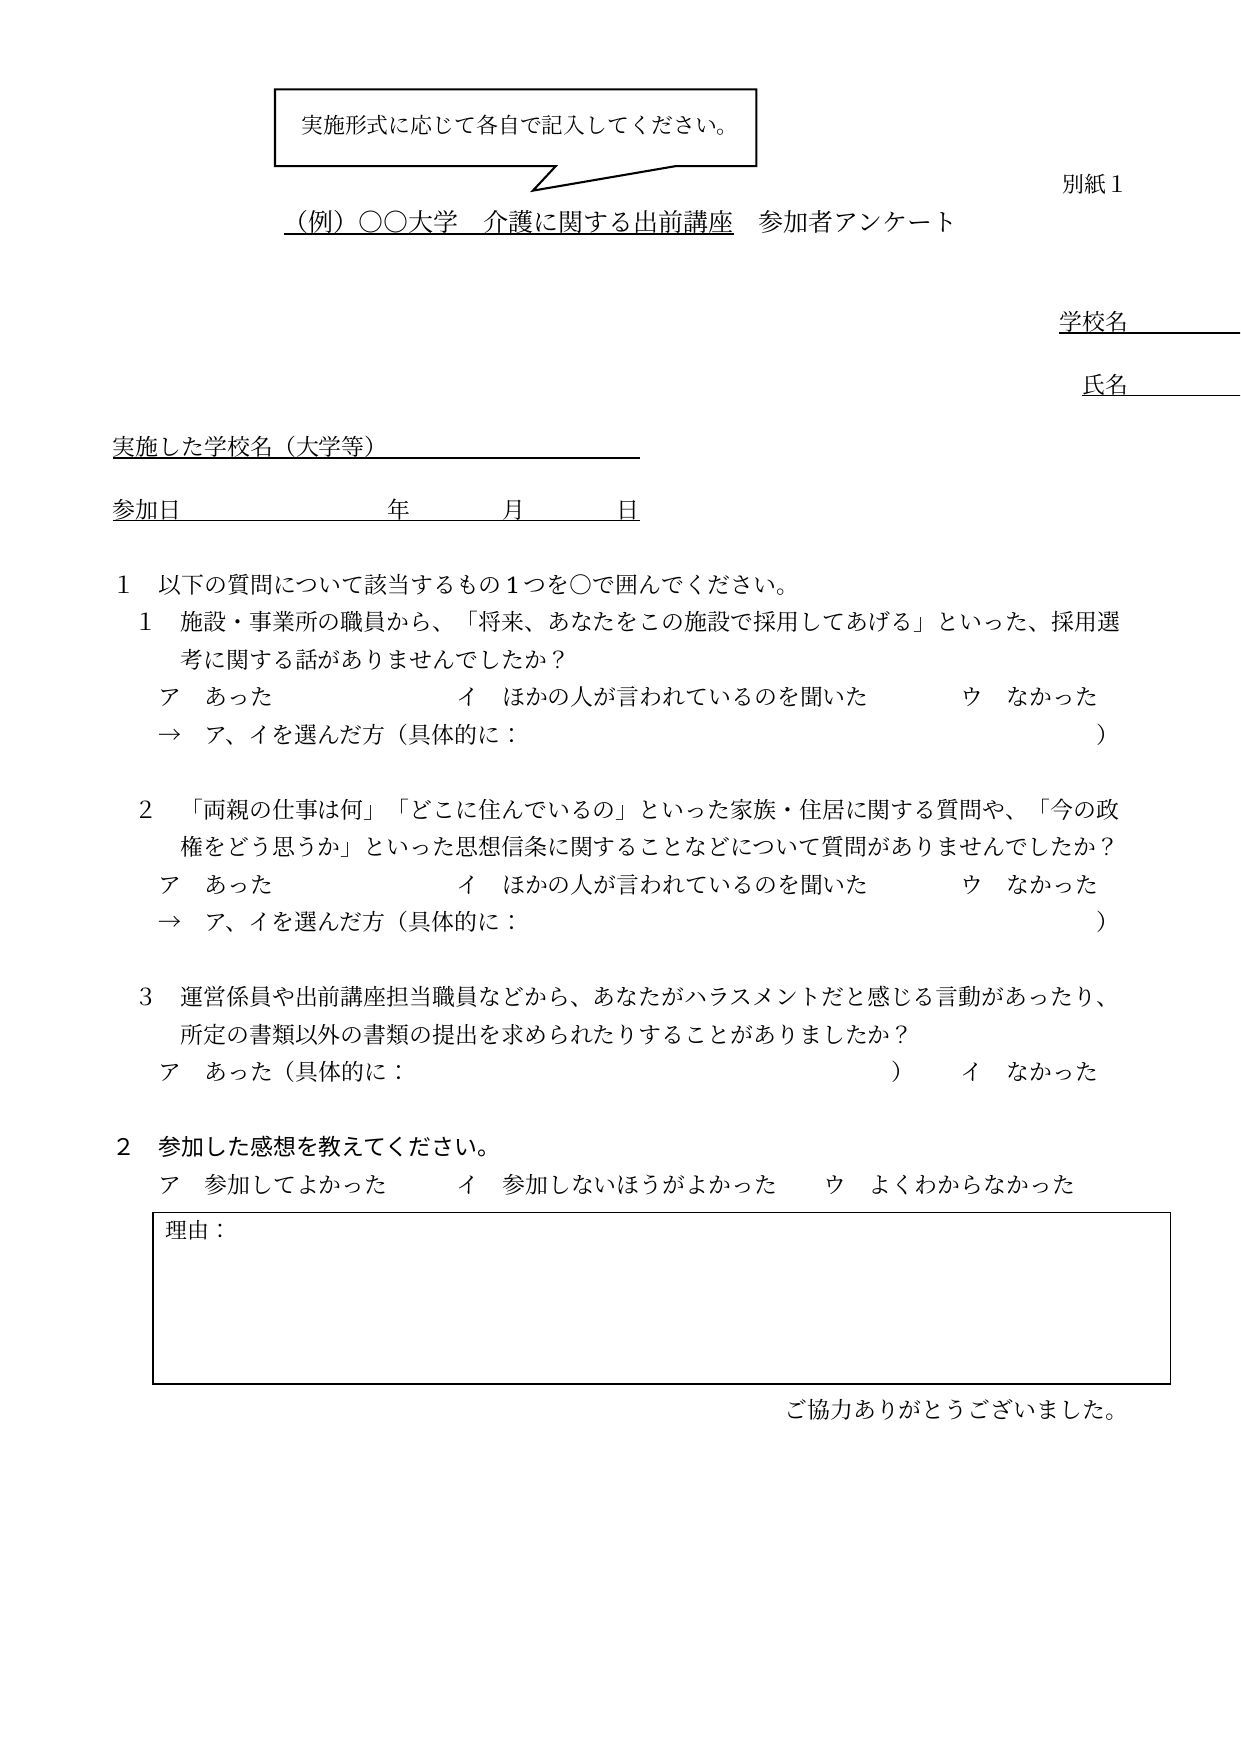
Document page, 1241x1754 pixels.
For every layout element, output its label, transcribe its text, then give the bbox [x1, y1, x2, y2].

text 学校名 [112, 302, 1128, 339]
text ２ 「両親の仕事は何」「どこに住んでいるの」といった家族・住居に関する質問や、「今の政権をどう思うか」といった思想信条に関することなどについて質問がありませんでしたか？ [134, 789, 1128, 864]
text → ア、イを選んだ方（具体的に： ） [112, 902, 1128, 939]
text ご協力ありがとうございました。 [112, 1389, 1128, 1427]
text ア 参加してよかった イ 参加しないほうがよかった ウ よくわからなかった [112, 1164, 1128, 1202]
text ア あった イ ほかの人が言われているのを聞いた ウ なかった [112, 864, 1128, 902]
text ３ 運営係員や出前講座担当職員などから、あなたがハラスメントだと感じる言動があったり、所定の書類以外の書類の提出を求められたりすることがありましたか？ [134, 977, 1128, 1052]
text ア あった イ ほかの人が言われているのを聞いた ウ なかった [112, 677, 1128, 714]
text １ 施設・事業所の職員から、「将来、あなたをこの施設で採用してあげる」といった、採用選考に関する話がありませんでしたか？ [134, 602, 1128, 677]
text 実施した学校名（大学等） [112, 427, 1128, 464]
text → ア、イを選んだ方（具体的に： ） [112, 714, 1128, 752]
text 参加日 年 月 日 [112, 489, 1128, 527]
text 氏名 [112, 364, 1128, 402]
text ア あった（具体的に： ） イ なかった [112, 1052, 1128, 1089]
text 別紙１ [112, 164, 1128, 202]
text （例）○○大学 介護に関する出前講座 参加者アンケート [112, 202, 1128, 239]
text ２ 参加した感想を教えてください。 [112, 1127, 1128, 1164]
text １ 以下の質問について該当するもの1つを○で囲んでください。 [112, 564, 1128, 602]
